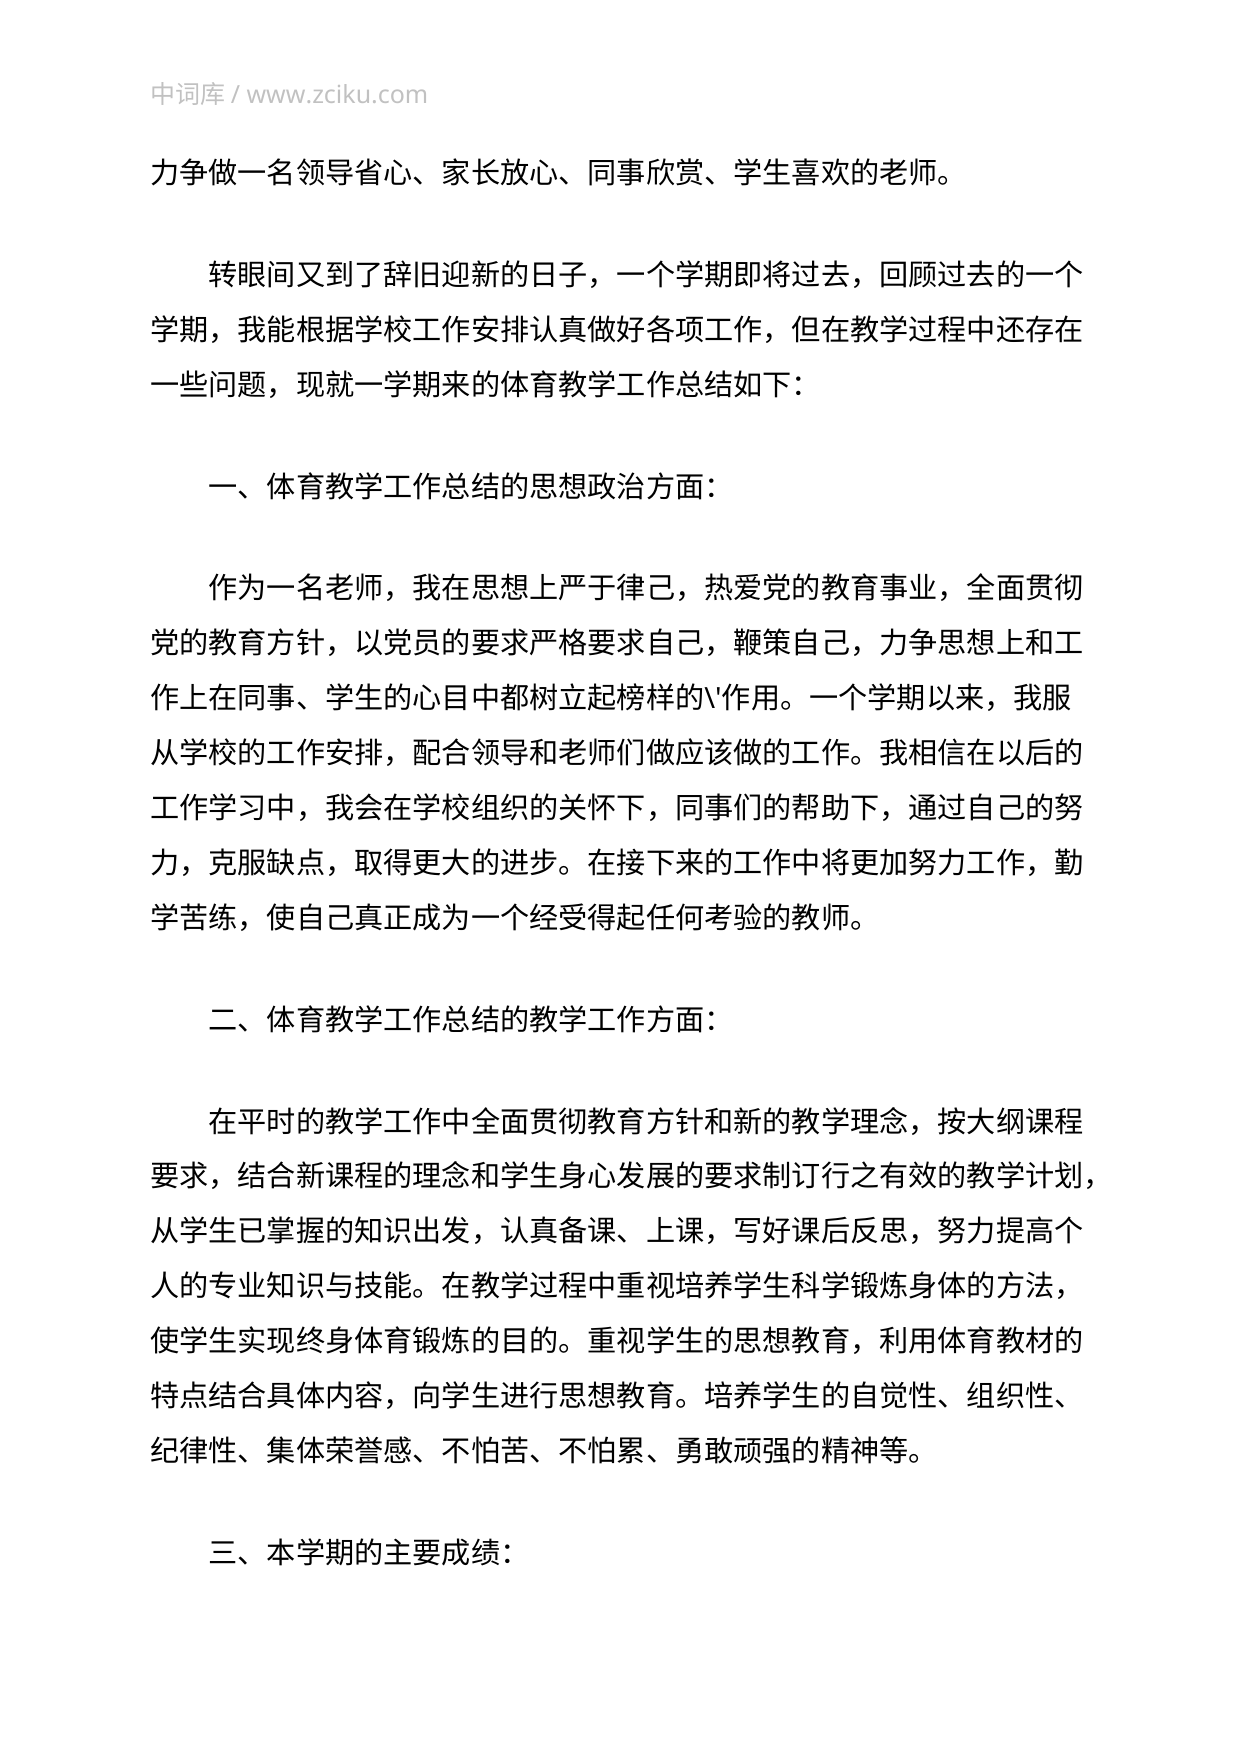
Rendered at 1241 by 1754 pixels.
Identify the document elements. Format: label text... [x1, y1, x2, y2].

text 在平时的教学工作中全面贯彻教育方针和新的教学理念，按大纲课程要求，结合新课程的理念和学生身心发展的要求制订行之有效的教学计划，从学生已掌握的知识出发，认真备课、上课，写好课后反思，努力提高个人的专业知识与技能。在教学过程中重视培养学生科学锻炼身体的方法，使学生实现终身体育锻炼的目的。重视学生的思想教育，利用体育教材的特点结合具体内容，向学生进行思想教育。培养学生的自觉性、组织性、纪律性、集体荣誉感、不怕苦、不怕累、勇敢顽强的精神等。 [150, 1098, 1090, 1470]
text 转眼间又到了辞旧迎新的日子，一个学期即将过去，回顾过去的一个学期，我能根据学校工作安排认真做好各项工作，但在教学过程中还存在一些问题，现就一学期来的体育教学工作总结如下： [150, 252, 1090, 404]
text 作为一名老师，我在思想上严于律己，热爱党的教育事业，全面贯彻党的教育方针，以党员的要求严格要求自己，鞭策自己，力争思想上和工作上在同事、学生的心目中都树立起榜样的\'作用。一个学期以来，我服从学校的工作安排，配合领导和老师们做应该做的工作。我相信在以后的工作学习中，我会在学校组织的关怀下，同事们的帮助下，通过自己的努力，克服缺点，取得更大的进步。在接下来的工作中将更加努力工作，勤学苦练，使自己真正成为一个经受得起任何考验的教师。 [150, 565, 1090, 937]
text 一、体育教学工作总结的思想政治方面： [150, 463, 1090, 506]
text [150, 150, 1090, 192]
text 三、本学期的主要成绩： [150, 1529, 1090, 1572]
text 二、体育教学工作总结的教学工作方面： [150, 996, 1090, 1039]
